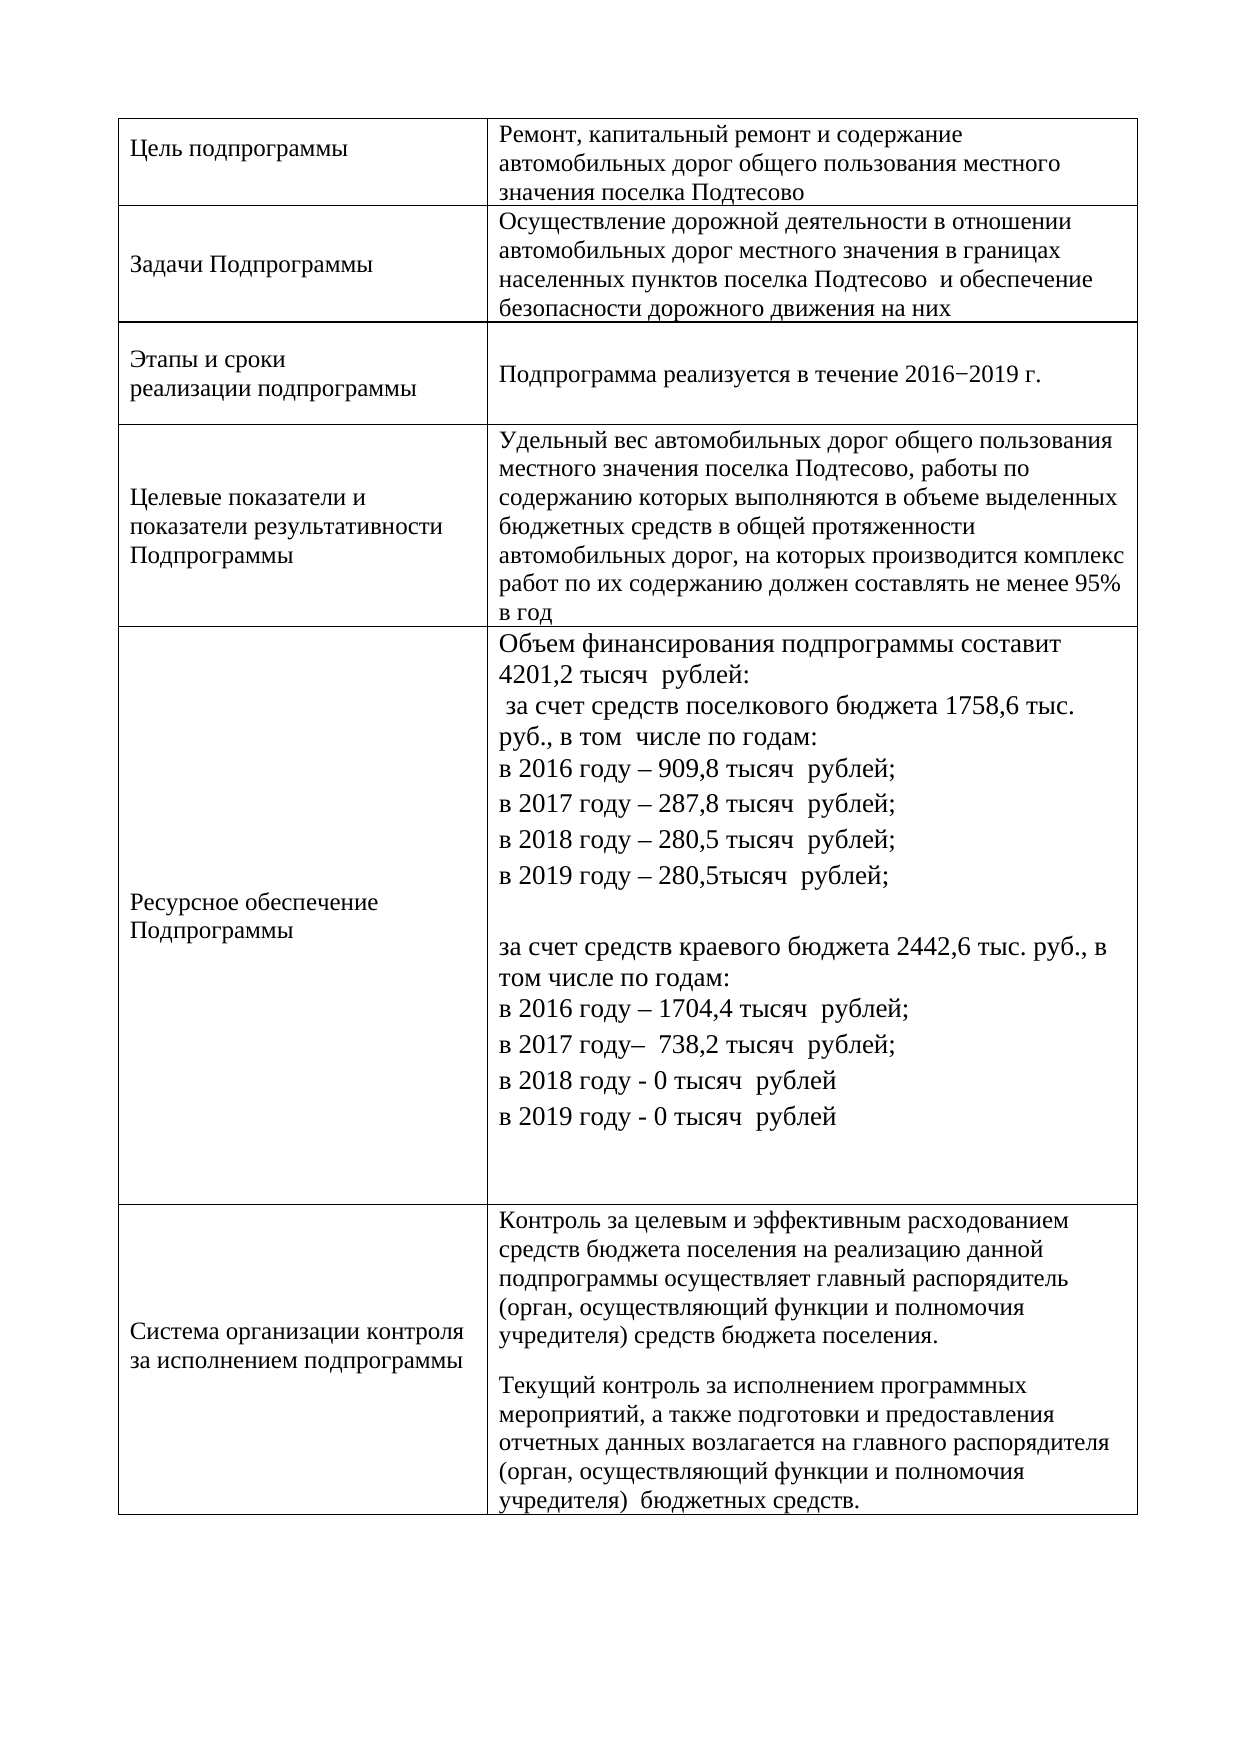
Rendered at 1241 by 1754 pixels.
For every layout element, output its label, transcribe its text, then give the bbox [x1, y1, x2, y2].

table_cell Удельный вес автомобильных дорог общего пользования местного значения поселка Подтесово, работы по содержанию которых выполняются в объеме выделенных бюджетных средств в общей протяженности автомобильных дорог, на которых производится комплекс работ по их содержанию должен составлять не менее 95% в год [488, 425, 1137, 626]
table_cell Осуществление дорожной деятельности в отношении автомобильных дорог местного значения в границах населенных пунктов поселка Подтесово и обеспечение безопасности дорожного движения на них [488, 206, 1137, 321]
table_cell Цель подпрограммы [119, 119, 487, 205]
table_cell Система организации контроля за исполнением подпрограммы [119, 1205, 487, 1514]
table_cell Этапы и сроки реализации подпрограммы [119, 323, 487, 424]
table_cell Объем финансирования подпрограммы составит 4201,2 тысяч рублей: за счет средств поселкового бюджета 1758,6 тыс. руб., в том числе по годам: в 2016 году – 909,8 тысяч рублей; в 2017 году – 287,8 тысяч рублей; в 2018 году – 280,5 тысяч рублей; в 2019 году – 280,5тысяч рублей; за счет средств краевого бюджета 2442,6 тыс. руб., в том числе по годам: в 2016 году – 1704,4 тысяч рублей; в 2017 году– 738,2 тысяч рублей; в 2018 году - 0 тысяч рублей в 2019 году - 0 тысяч рублей [488, 627, 1137, 1204]
table_cell Ресурсное обеспечение Подпрограммы [119, 627, 487, 1204]
table_cell Контроль за целевым и эффективным расходованием средств бюджета поселения на реализацию данной подпрограммы осуществляет главный распорядитель (орган, осуществляющий функции и полномочия учредителя) средств бюджета поселения. Текущий контроль за исполнением программных мероприятий, а также подготовки и предоставления отчетных данных возлагается на главного распорядителя (орган, осуществляющий функции и полномочия учредителя) бюджетных средств. [488, 1205, 1137, 1514]
table_cell Ремонт, капитальный ремонт и содержание автомобильных дорог общего пользования местного значения поселка Подтесово [488, 119, 1137, 205]
table_cell Целевые показатели и показатели результативности Подпрограммы [119, 425, 487, 626]
table_cell Подпрограмма реализуется в течение 2016−2019 г. [488, 323, 1137, 424]
table_cell Задачи Подпрограммы [119, 206, 487, 321]
